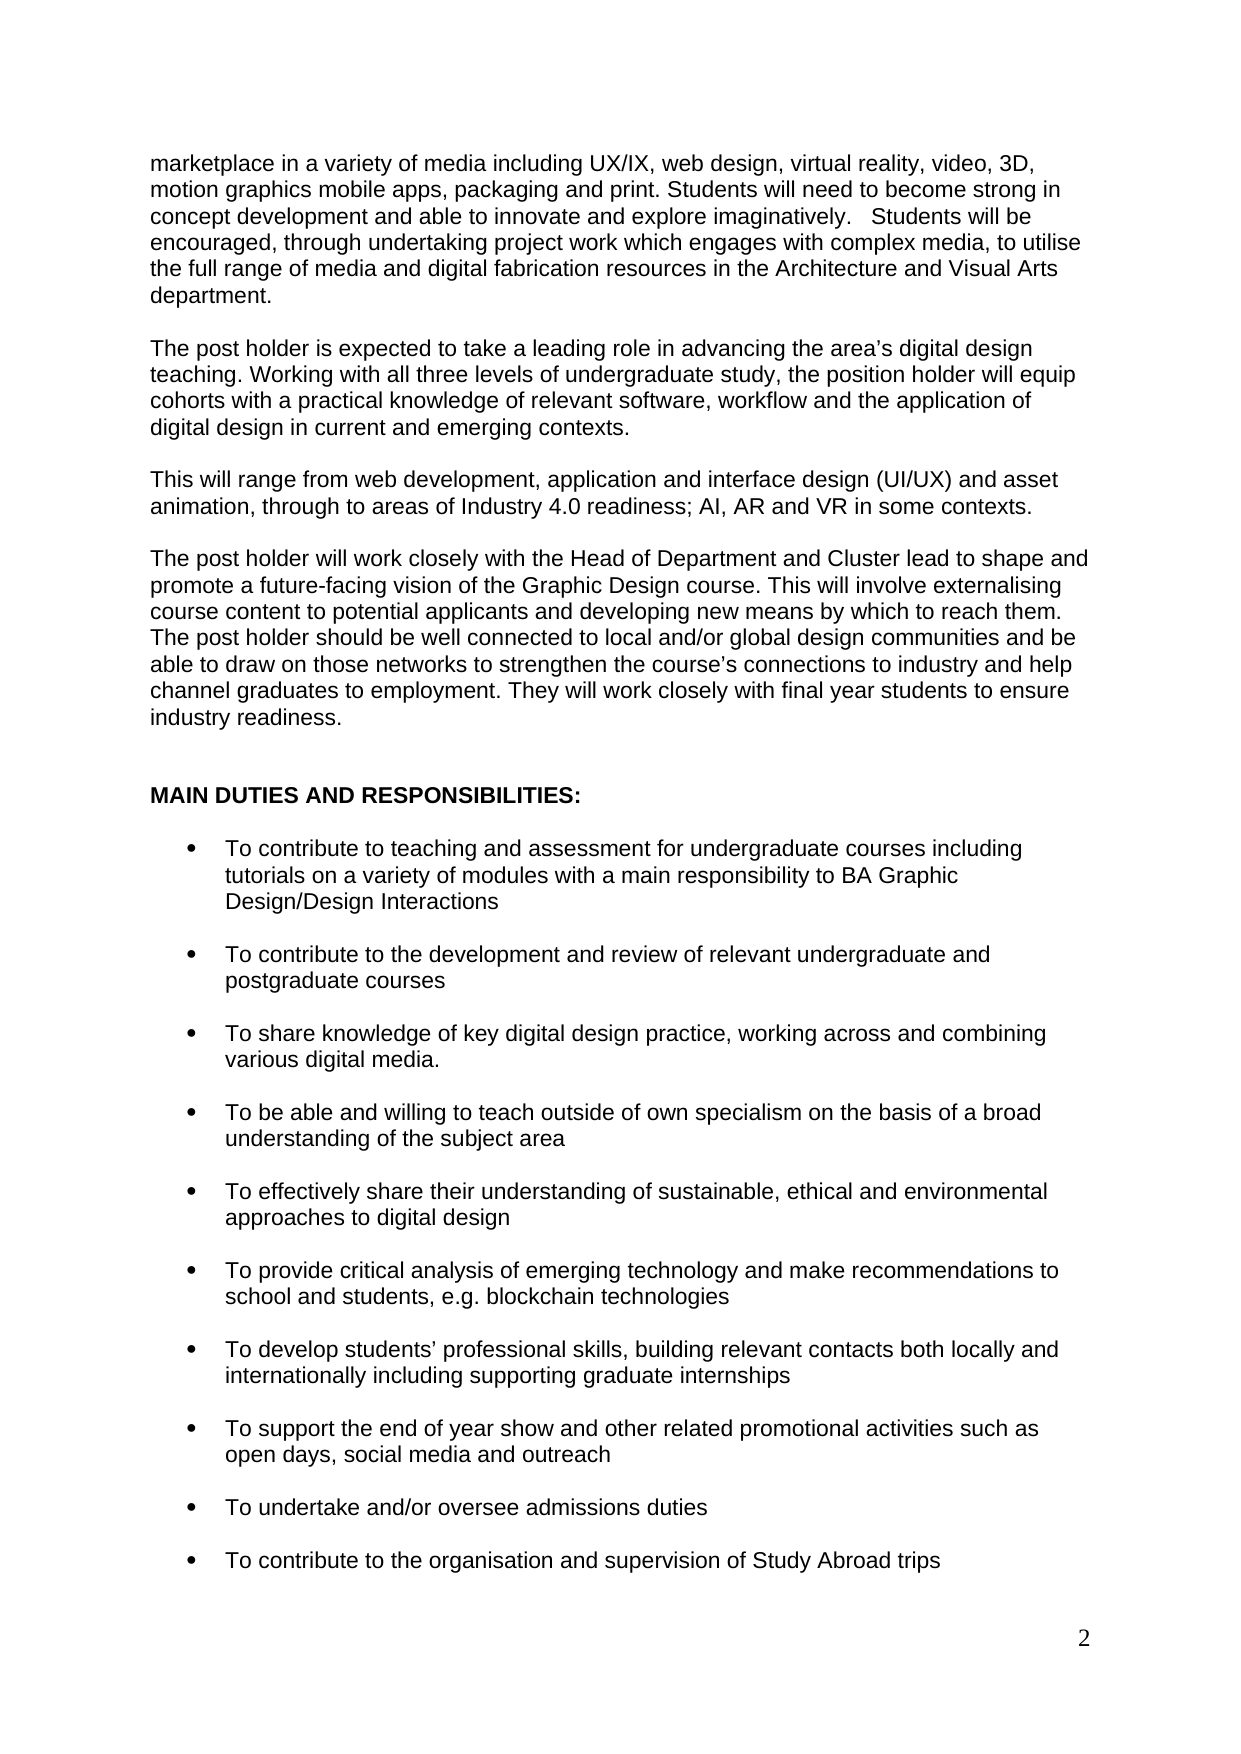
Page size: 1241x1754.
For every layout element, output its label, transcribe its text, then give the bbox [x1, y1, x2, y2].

list To support the end of year show and other related promotional activities such as open days, social media and outreach [187, 1415, 1090, 1468]
list To undertake and/or oversee admissions duties [187, 1494, 1090, 1520]
list To be able and willing to teach outside of own specialism on the basis of a broad understanding of the subject area [187, 1099, 1090, 1151]
list To contribute to the organisation and supervision of Study Abroad trips [187, 1547, 1090, 1573]
list To contribute to the development and review of relevant undergraduate and postgraduate courses [187, 941, 1090, 993]
text MAIN DUTIES AND RESPONSIBILITIES: [150, 782, 1090, 809]
list To provide critical analysis of emerging technology and make recommendations to school and students, e.g. blockchain technologies [187, 1257, 1090, 1309]
text This will range from web development, application and interface design (UI/UX) and asset animation, through to areas of Industry 4.0 readiness; AI, AR and VR in some contexts. [150, 466, 1090, 519]
text The post holder will work closely with the Head of Department and Cluster lead to shape and promote a future-facing vision of the Graphic Design course. This will involve externalising course content to potential applicants and developing new means by which to reach them. The post holder should be well connected to local and/or global design communities and be able to draw on those networks to strengthen the course’s connections to industry and help channel graduates to employment. They will work closely with final year students to ensure industry readiness. [150, 545, 1090, 730]
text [150, 150, 1090, 308]
text The post holder is expected to take a leading role in advancing the area’s digital design teaching. Working with all three levels of undergraduate study, the position holder will equip cohorts with a practical knowledge of relevant software, workflow and the application of digital design in current and emerging contexts. [150, 334, 1090, 440]
list To share knowledge of key digital design practice, working across and combining various digital media. [187, 1020, 1090, 1072]
list To effectively share their understanding of sustainable, ethical and environmental approaches to digital design [187, 1178, 1090, 1231]
list To contribute to teaching and assessment for undergraduate courses including tutorials on a variety of modules with a main responsibility to BA Graphic Design/Design Interactions [187, 835, 1090, 914]
list To develop students’ professional skills, building relevant contacts both locally and internationally including supporting graduate internships [187, 1336, 1090, 1389]
